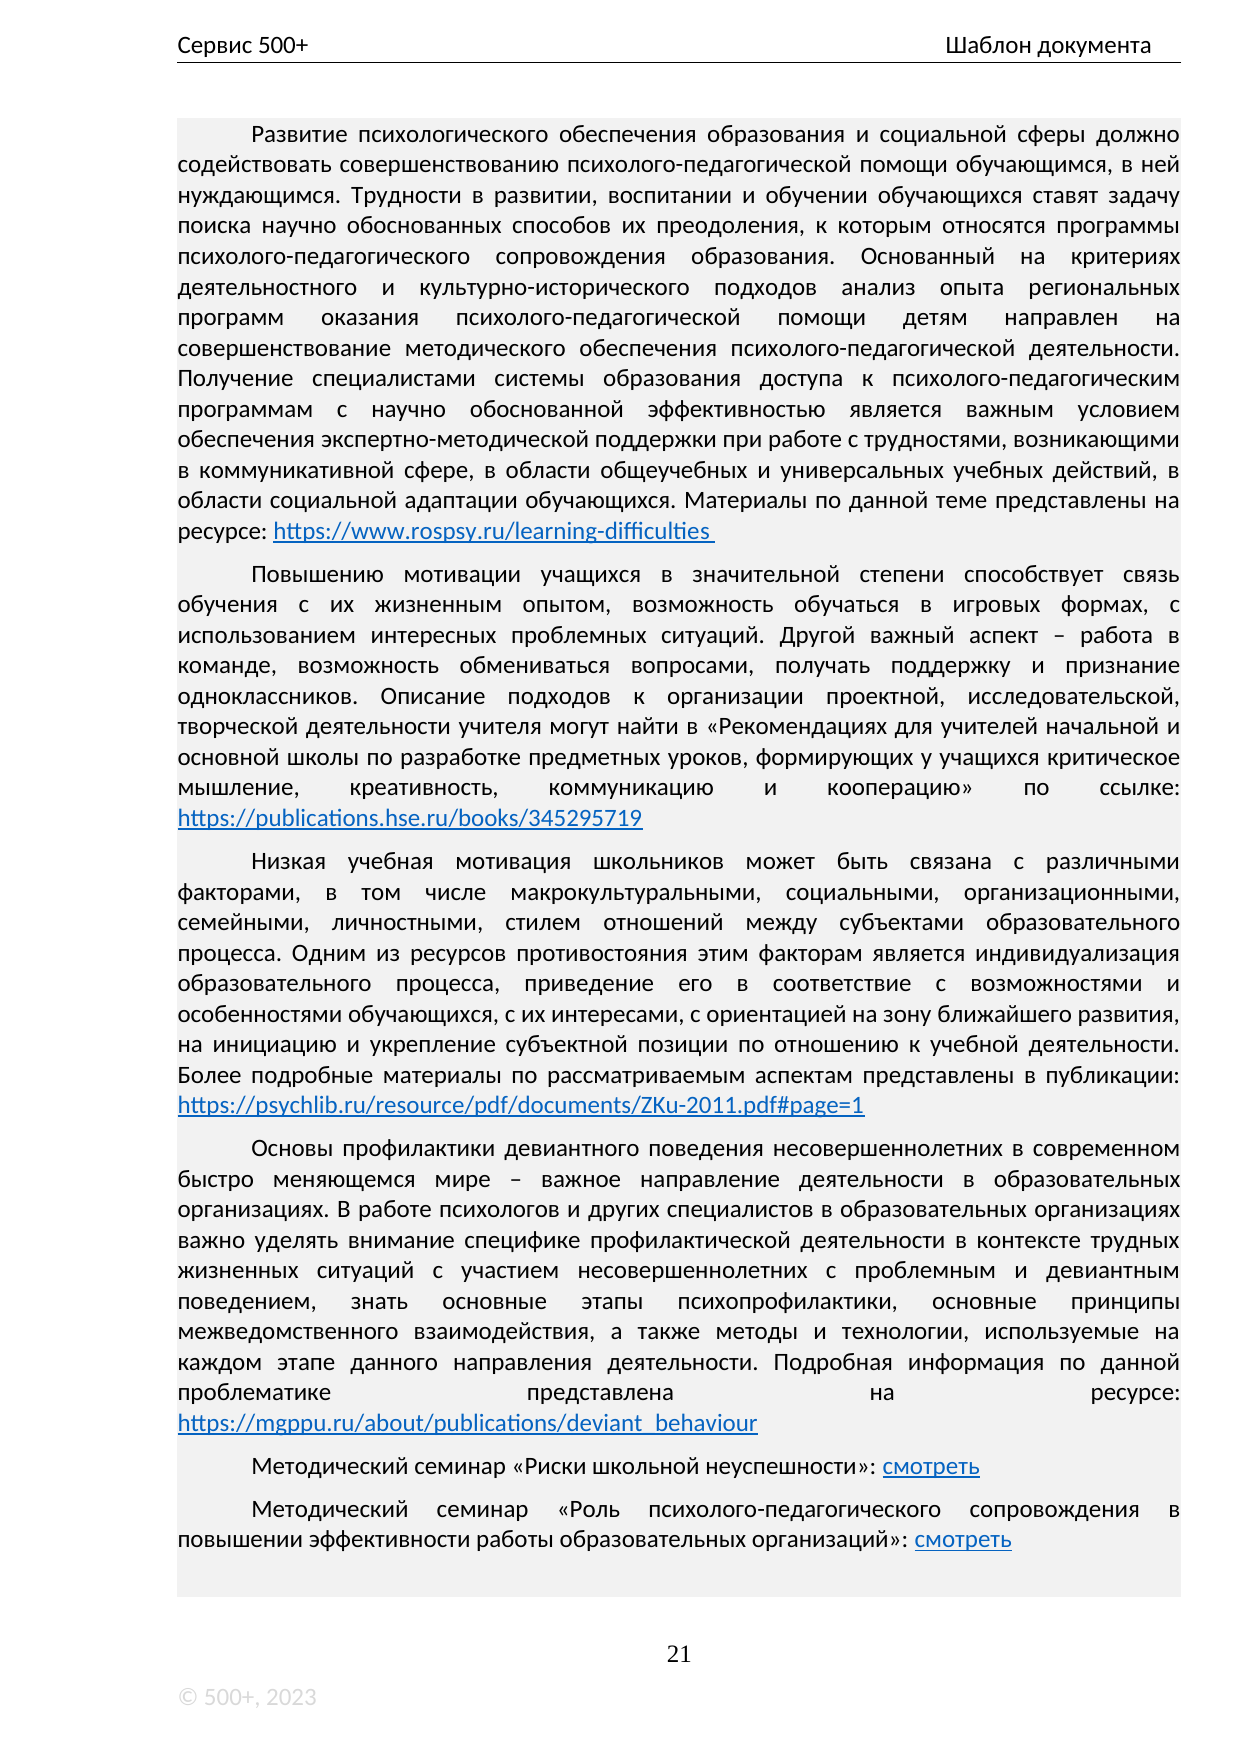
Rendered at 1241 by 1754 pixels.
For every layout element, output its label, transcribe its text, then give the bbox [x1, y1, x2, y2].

text Основы профилактики девиантного поведения несовершеннолетних в современном быстро меняющемся мире – важное направление деятельности в образовательных организациях. В работе психологов и других специалистов в образовательных организациях важно уделять внимание специфике профилактической деятельности в контексте трудных жизненных ситуаций с участием несовершеннолетних с проблемным и девиантным поведением, знать основные этапы психопрофилактики, основные принципы межведомственного взаимодействия, а также методы и технологии, используемые на каждом этапе данного направления деятельности. Подробная информация по данной проблематике представлена на ресурсе: https://mgppu.ru/about/publications/deviant_behaviour [177, 1132, 1181, 1437]
text Повышению мотивации учащихся в значительной степени способствует связь обучения с их жизненным опытом, возможность обучаться в игровых формах, с использованием интересных проблемных ситуаций. Другой важный аспект – работа в команде, возможность обмениваться вопросами, получать поддержку и признание одноклассников. Описание подходов к организации проектной, исследовательской, творческой деятельности учителя могут найти в «Рекомендациях для учителей начальной и основной школы по разработке предметных уроков, формирующих у учащихся критическое мышление, креативность, коммуникацию и кооперацию» по ссылке: https://publications.hse.ru/books/345295719 [177, 558, 1181, 833]
text Низкая учебная мотивация школьников может быть связана с различными факторами, в том числе макрокультуральными, социальными, организационными, семейными, личностными, стилем отношений между субъектами образовательного процесса. Одним из ресурсов противостояния этим факторам является индивидуализация образовательного процесса, приведение его в соответствие с возможностями и особенностями обучающихся, с их интересами, с ориентацией на зону ближайшего развития, на инициацию и укрепление субъектной позиции по отношению к учебной деятельности. Более подробные материалы по рассматриваемым аспектам представлены в публикации: https://psychlib.ru/resource/pdf/documents/ZKu-2011.pdf#page=1 [177, 845, 1181, 1120]
text Развитие психологического обеспечения образования и социальной сферы должно содействовать совершенствованию психолого-педагогической помощи обучающимся, в ней нуждающимся. Трудности в развитии, воспитании и обучении обучающихся ставят задачу поиска научно обоснованных способов их преодоления, к которым относятся программы психолого-педагогического сопровождения образования. Основанный на критериях деятельностного и культурно-исторического подходов анализ опыта региональных программ оказания психолого-педагогической помощи детям направлен на совершенствование методического обеспечения психолого-педагогической деятельности. Получение специалистами системы образования доступа к психолого-педагогическим программам с научно обоснованной эффективностью является важным условием обеспечения экспертно-методической поддержки при работе с трудностями, возникающими в коммуникативной сфере, в области общеучебных и универсальных учебных действий, в области социальной адаптации обучающихся. Материалы по данной теме представлены на ресурсе: https://www.rospsy.ru/learning-difficulties [177, 118, 1181, 545]
text Методический семинар «Роль психолого-педагогического сопровождения в повышении эффективности работы образовательных организаций»: смотреть [177, 1493, 1181, 1554]
text Методический семинар «Риски школьной неуспешности»: смотреть [177, 1450, 1181, 1481]
